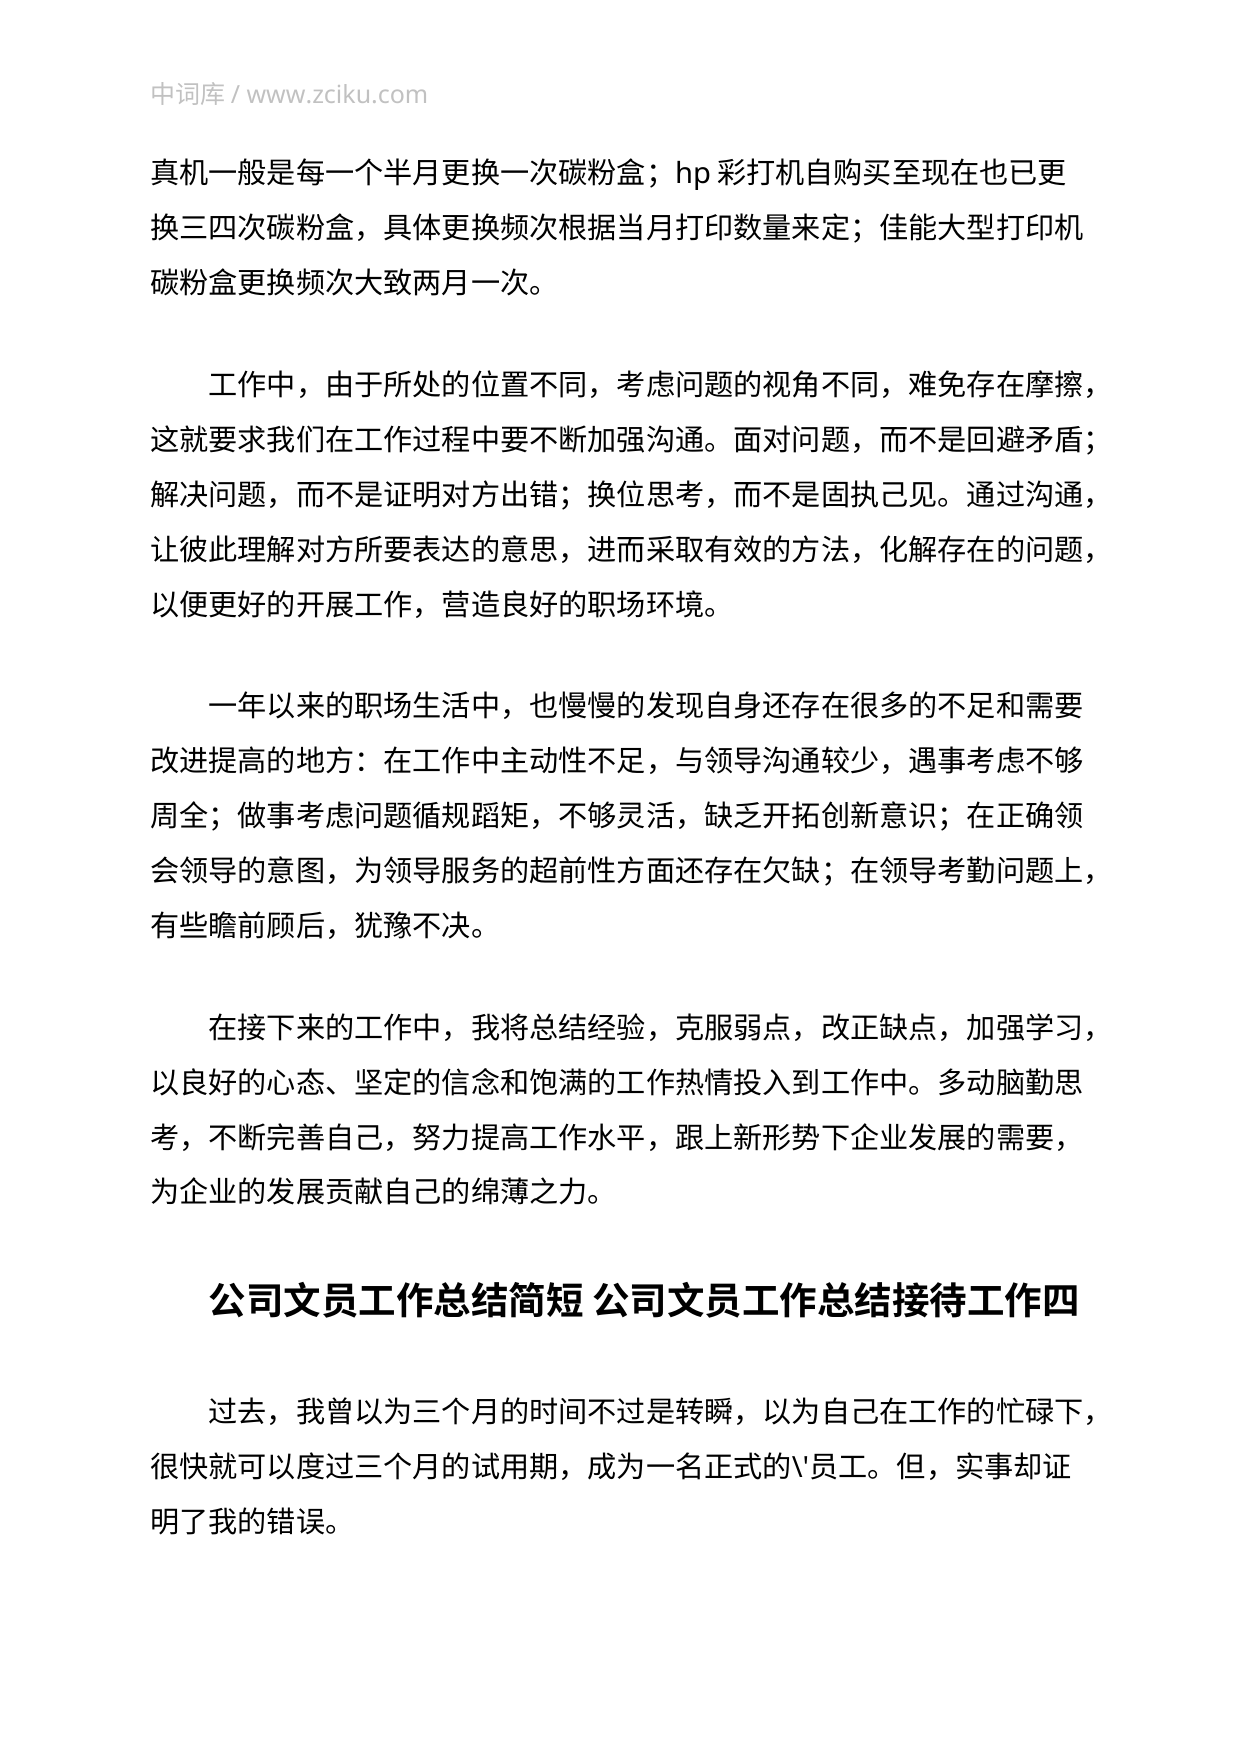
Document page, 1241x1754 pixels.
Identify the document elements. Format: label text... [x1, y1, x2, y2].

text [150, 150, 1090, 302]
text 工作中，由于所处的位置不同，考虑问题的视角不同，难免存在摩擦，这就要求我们在工作过程中要不断加强沟通。面对问题，而不是回避矛盾；解决问题，而不是证明对方出错；换位思考，而不是固执己见。通过沟通，让彼此理解对方所要表达的意思，进而采取有效的方法，化解存在的问题，以便更好的开展工作，营造良好的职场环境。 [150, 362, 1090, 623]
text 公司文员工作总结简短 公司文员工作总结接待工作四 [150, 1271, 1090, 1325]
text 一年以来的职场生活中，也慢慢的发现自身还存在很多的不足和需要改进提高的地方：在工作中主动性不足，与领导沟通较少，遇事考虑不够周全；做事考虑问题循规蹈矩，不够灵活，缺乏开拓创新意识；在正确领会领导的意图，为领导服务的超前性方面还存在欠缺；在领导考勤问题上，有些瞻前顾后，犹豫不决。 [150, 683, 1090, 945]
text 在接下来的工作中，我将总结经验，克服弱点，改正缺点，加强学习，以良好的心态、坚定的信念和饱满的工作热情投入到工作中。多动脑勤思考，不断完善自己，努力提高工作水平，跟上新形势下企业发展的需要，为企业的发展贡献自己的绵薄之力。 [150, 1004, 1090, 1211]
text 过去，我曾以为三个月的时间不过是转瞬，以为自己在工作的忙碌下，很快就可以度过三个月的试用期，成为一名正式的\'员工。但，实事却证明了我的错误。 [150, 1388, 1090, 1540]
